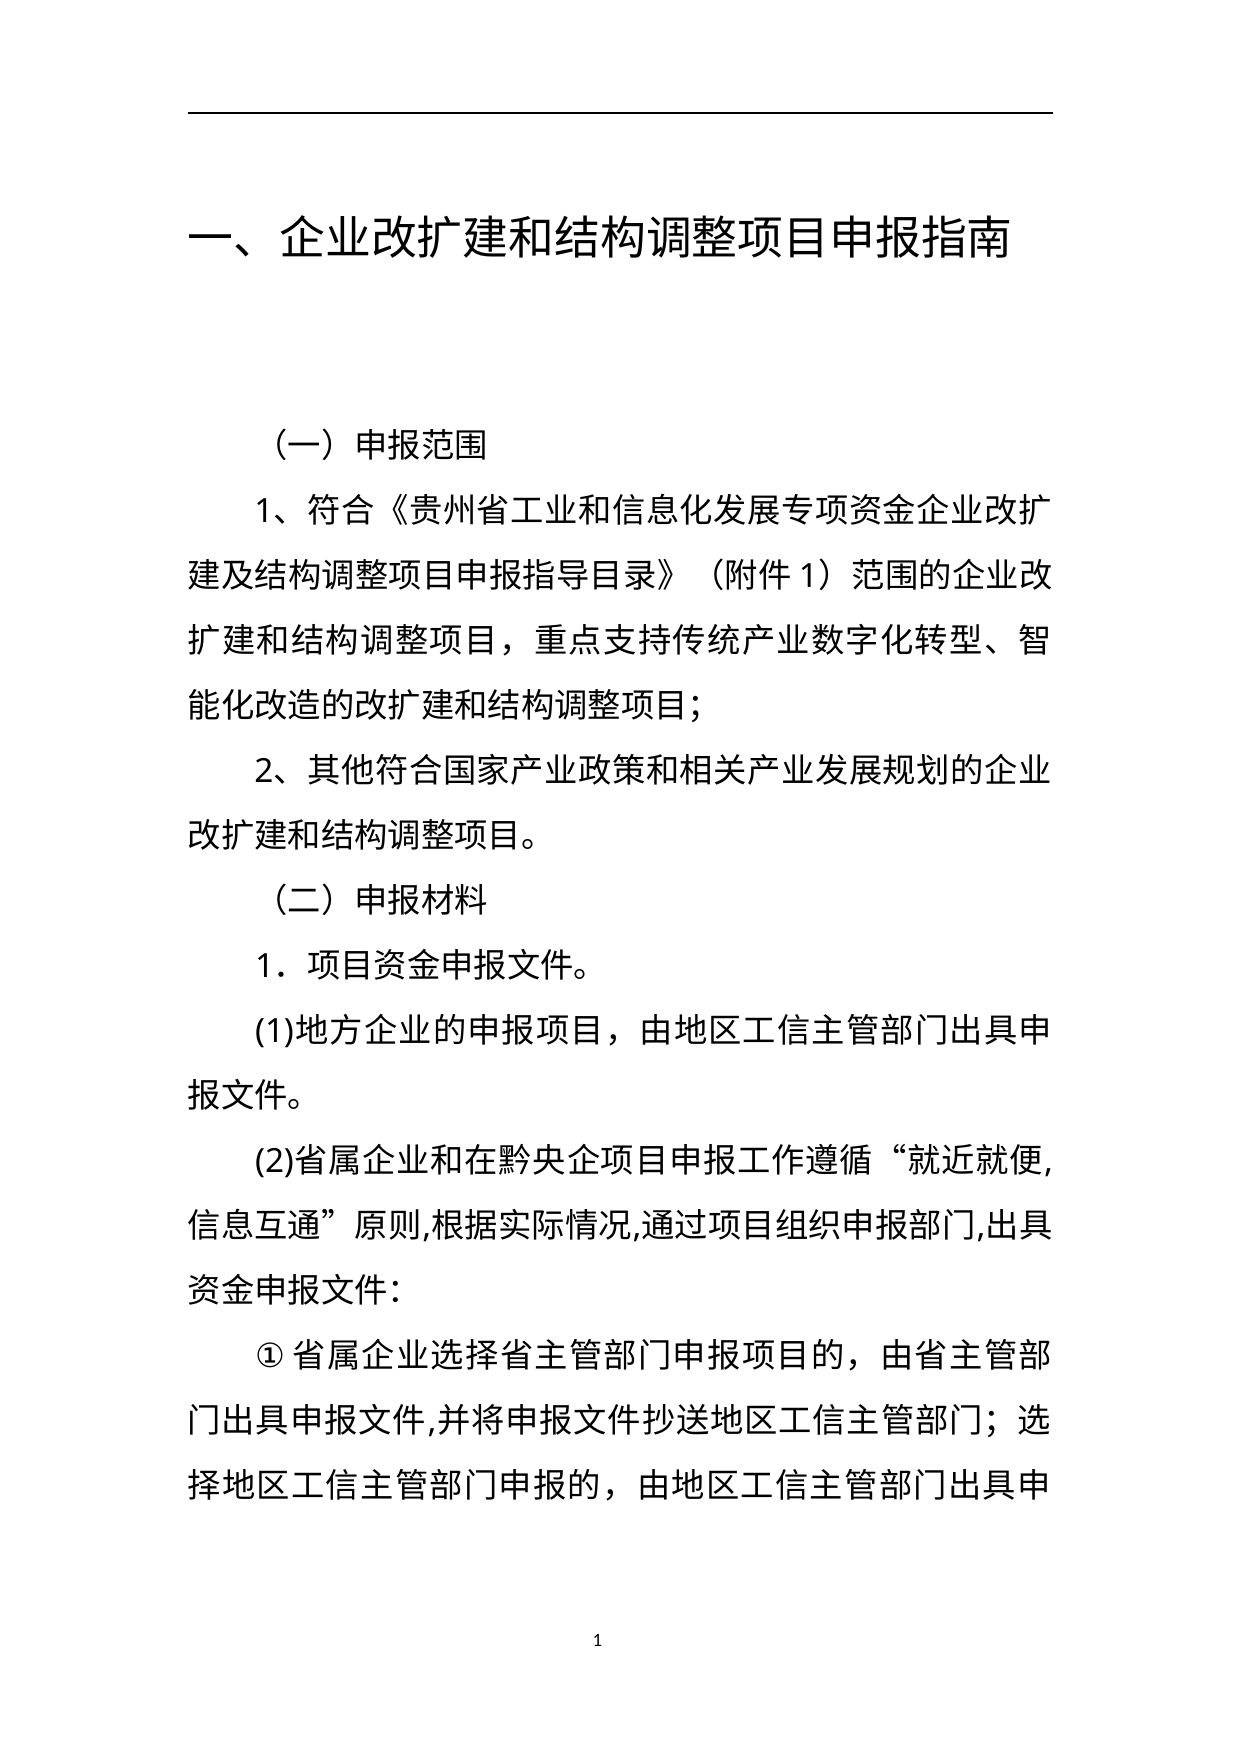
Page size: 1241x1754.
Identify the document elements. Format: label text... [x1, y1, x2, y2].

text (1)地方企业的申报项目，由地区工信主管部门出具申报文件。 [187, 996, 1053, 1126]
text 1．项目资金申报文件。 [187, 931, 1053, 996]
subtitle 一、企业改扩建和结构调整项目申报指南 [187, 185, 1053, 283]
text (2)省属企业和在黔央企项目申报工作遵循“就近就便,信息互通”原则,根据实际情况,通过项目组织申报部门,出具资金申报文件： [187, 1126, 1053, 1321]
text （一）申报范围 [187, 411, 1053, 476]
text 2、其他符合国家产业政策和相关产业发展规划的企业改扩建和结构调整项目。 [187, 736, 1053, 866]
text 1、符合《贵州省工业和信息化发展专项资金企业改扩建及结构调整项目申报指导目录》（附件1）范围的企业改扩建和结构调整项目，重点支持传统产业数字化转型、智能化改造的改扩建和结构调整项目； [187, 476, 1053, 736]
text （二）申报材料 [187, 866, 1053, 931]
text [187, 1321, 1053, 1516]
